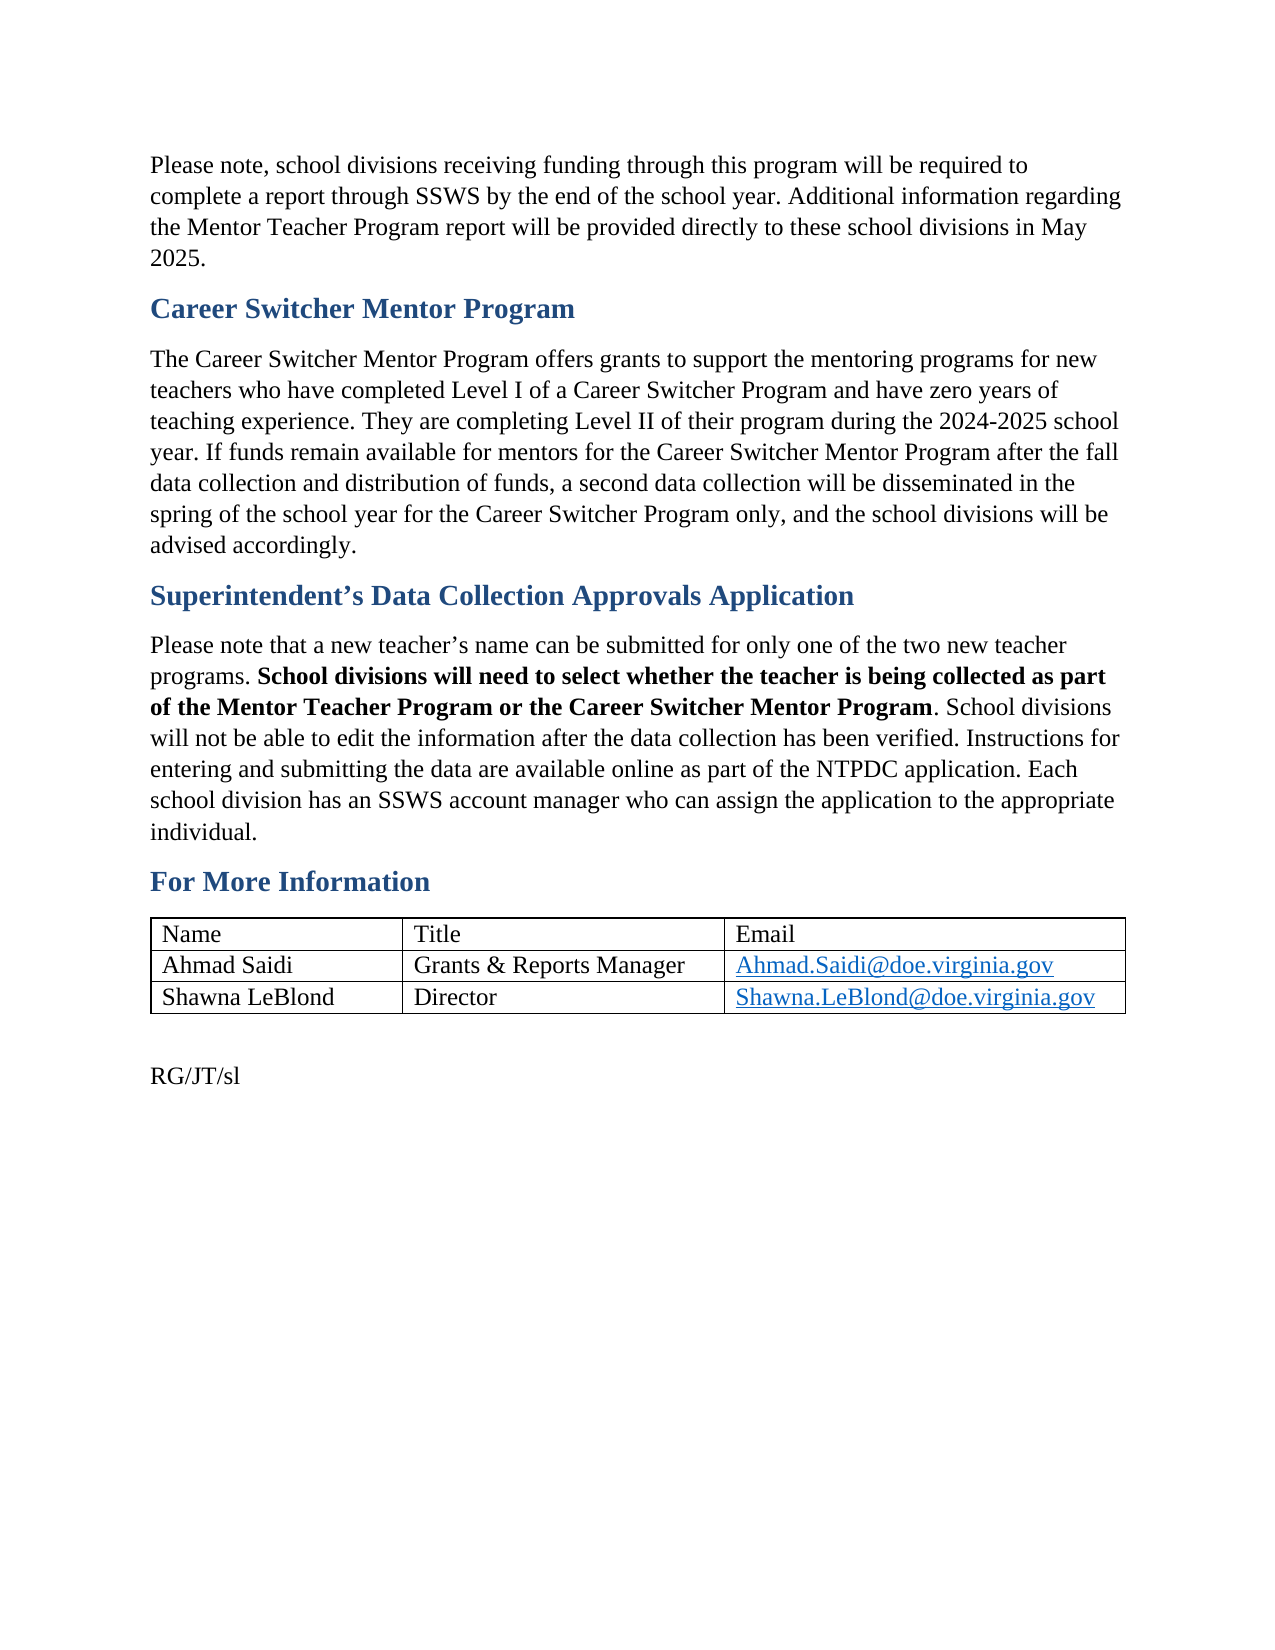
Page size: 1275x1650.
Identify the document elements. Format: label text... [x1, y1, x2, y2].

table_cell Ahmad.Saidi@doe.virginia.gov [725, 951, 1125, 981]
text Superintendent’s Data Collection Approvals Application [150, 578, 1125, 611]
text Career Switcher Mentor Program [150, 291, 1125, 324]
text Please note, school divisions receiving funding through this program will be required to complete a report through SSWS by the end of the school year. Additional information regarding the Mentor Teacher Program report will be provided directly to these school divisions in May 2025. [150, 150, 1125, 272]
table_cell Grants & Reports Manager [403, 951, 724, 981]
table_header Name [152, 919, 402, 949]
text For More Information [150, 864, 1125, 898]
text RG/JT/sl [150, 1061, 1125, 1090]
table_cell Shawna LeBlond [152, 982, 402, 1013]
text Please note that a new teacher’s name can be submitted for only one of the two new teacher programs. School divisions will need to select whether the teacher is being collected as part of the Mentor Teacher Program or the Career Switcher Mentor Program. School divisions will not be able to edit the information after the data collection has been verified. Instructions for entering and submitting the data are available online as part of the NTPDC application. Each school division has an SSWS account manager who can assign the application to the appropriate individual. [150, 630, 1125, 845]
table_header Email [725, 919, 1125, 949]
table_header Title [403, 919, 724, 949]
text The Career Switcher Mentor Program offers grants to support the mentoring programs for new teachers who have completed Level I of a Career Switcher Program and have zero years of teaching experience. They are completing Level II of their program during the 2024-2025 school year. If funds remain available for mentors for the Career Switcher Mentor Program after the fall data collection and distribution of funds, a second data collection will be disseminated in the spring of the school year for the Career Switcher Program only, and the school divisions will be advised accordingly. [150, 344, 1125, 559]
table_cell Shawna.LeBlond@doe.virginia.gov [725, 982, 1125, 1013]
table_cell Director [403, 982, 724, 1013]
table_cell Ahmad Saidi [152, 951, 402, 981]
